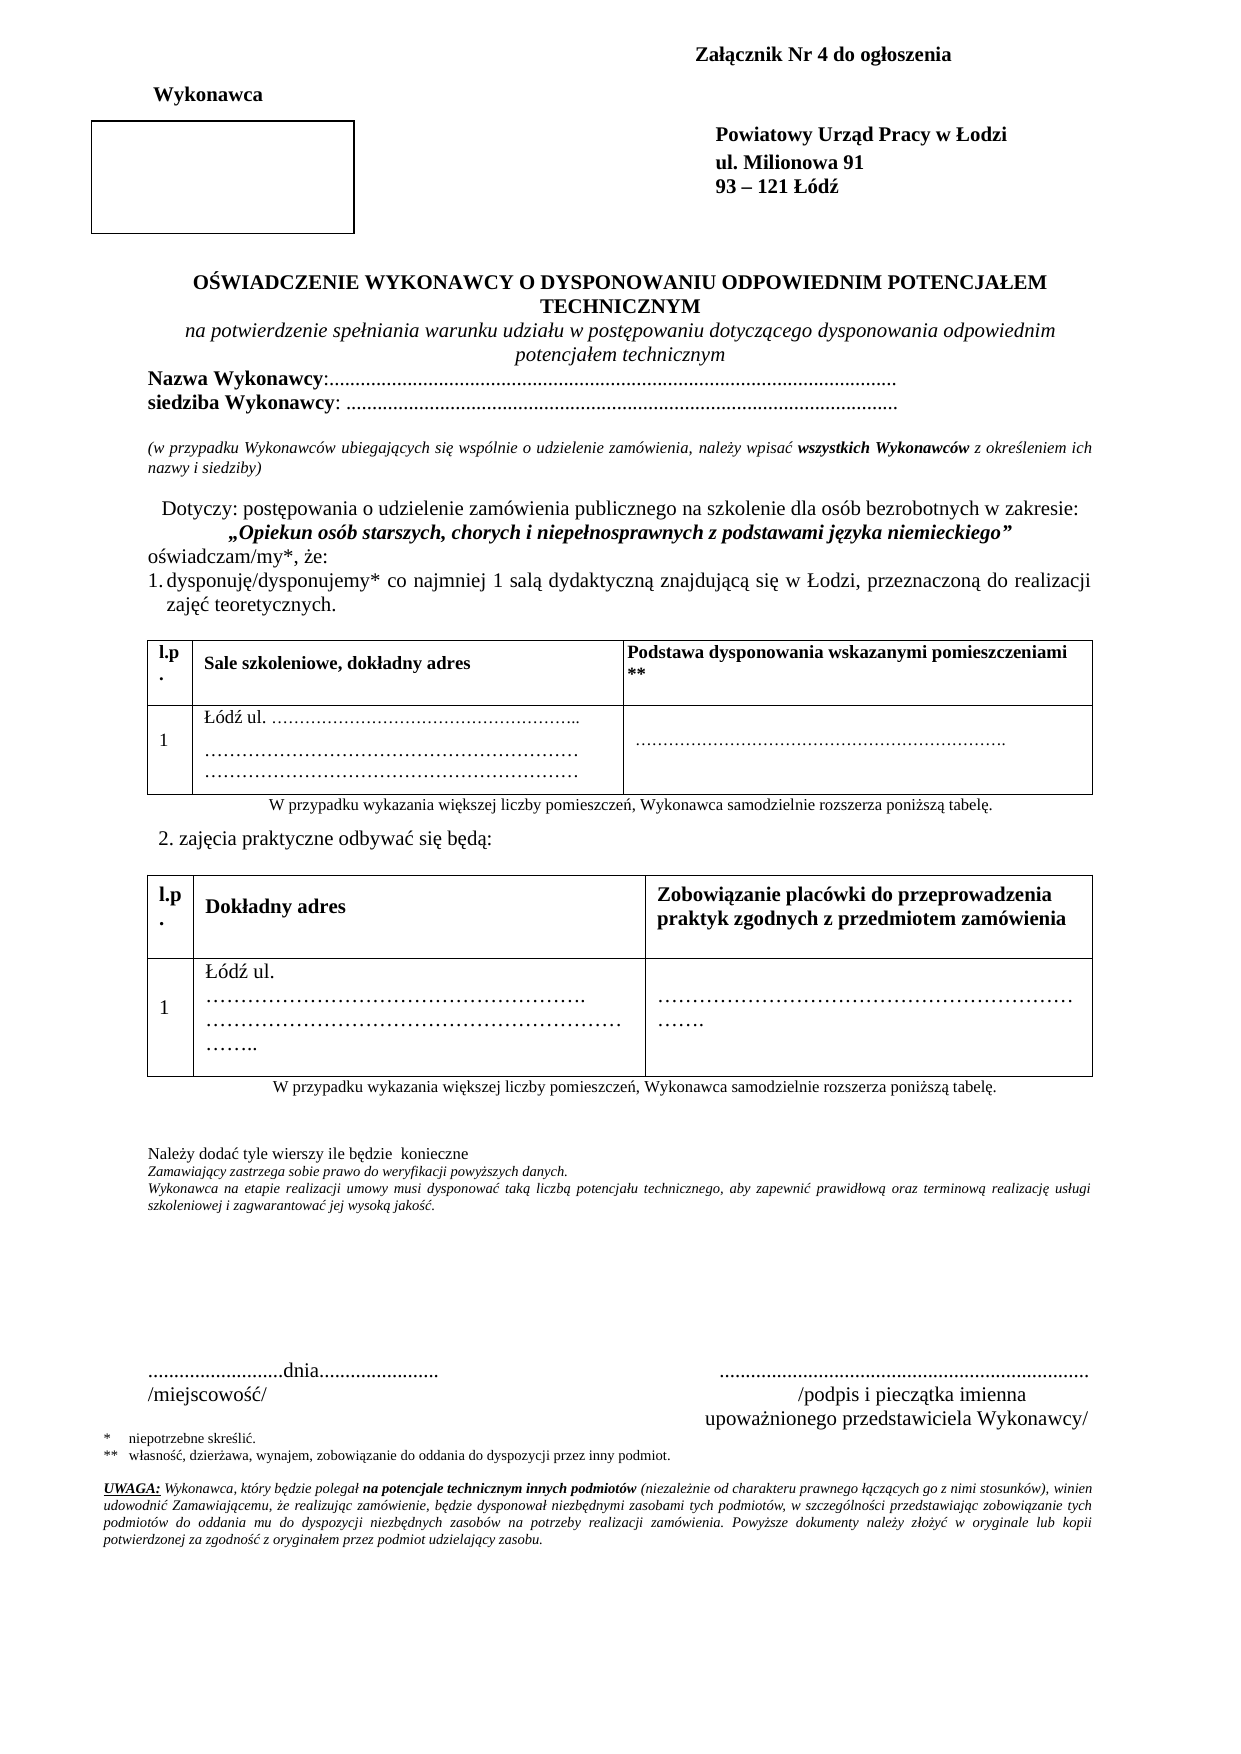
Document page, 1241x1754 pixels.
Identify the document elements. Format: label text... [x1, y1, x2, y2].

text na potwierdzenie spełniania warunku udziału w postępowaniu dotyczącego dysponowania odpowiednim potencjałem technicznym [148, 318, 1092, 366]
table_cell …………………………………………………………. [624, 706, 1092, 794]
table_header Sale szkoleniowe, dokładny adres [193, 641, 623, 705]
table_header Dokładny adres [194, 876, 645, 957]
text ..........................dnia....................... ....................................................................... /miejscowość/ /podpis i pieczątka imienna [148, 1358, 1092, 1406]
table_header Podstawa dysponowania wskazanymi pomieszczeniami ** [624, 641, 1092, 705]
text oświadczam/my*, że: [148, 544, 1092, 568]
text siedziba Wykonawcy: .......................................................................................................... [148, 390, 1092, 414]
text Nazwa Wykonawcy:............................................................................................................. [148, 366, 1092, 390]
list dysponuję/dysponujemy* co najmniej 1 salą dydaktyczną znajdującą się w Łodzi, przeznaczoną do realizacji zajęć teoretycznych. [148, 568, 1092, 616]
text ** własność, dzierżawa, wynajem, zobowiązanie do oddania do dyspozycji przez inny podmiot. [103, 1447, 1092, 1463]
text Powiatowy Urząd Pracy w Łodzi [148, 109, 1092, 149]
text upoważnionego przedstawiciela Wykonawcy/ [148, 1406, 1092, 1430]
table_cell 1 [148, 706, 192, 794]
text (w przypadku Wykonawców ubiegających się wspólnie o udzielenie zamówienia, należy wpisać wszystkich Wykonawców z określeniem ich nazwy i siedziby) [148, 438, 1092, 477]
table_header l.p. [148, 641, 192, 705]
text UWAGA: Wykonawca, który będzie polegał na potencjale technicznym innych podmiotów (niezależnie od charakteru prawnego łączących go z nimi stosunków), winien udowodnić Zamawiającemu, że realizując zamówienie, będzie dysponował niezbędnymi zasobami tych podmiotów, w szczególności przedstawiając zobowiązanie tych podmiotów do oddania mu do dyspozycji niezbędnych zasobów na potrzeby realizacji zamówienia. Powyższe dokumenty należy złożyć w oryginale lub kopii potwierdzonej za zgodność z oryginałem przez podmiot udzielający zasobu. [103, 1480, 1092, 1547]
text Wykonawca [148, 69, 1092, 109]
text Należy dodać tyle wierszy ile będzie konieczne [148, 1144, 1092, 1163]
table_header l.p. [148, 876, 193, 957]
table_cell 1 [148, 959, 193, 1076]
text Zamawiający zastrzega sobie prawo do weryfikacji powyższych danych. [148, 1163, 1092, 1180]
text W przypadku wykazania większej liczby pomieszczeń, Wykonawca samodzielnie rozszerza poniższą tabelę. [148, 1077, 1092, 1096]
text Dotyczy: postępowania o udzielenie zamówienia publicznego na szkolenie dla osób bezrobotnych w zakresie: [148, 496, 1092, 520]
text W przypadku wykazania większej liczby pomieszczeń, Wykonawca samodzielnie rozszerza poniższą tabelę. [148, 795, 1092, 814]
text Załącznik Nr 4 do ogłoszenia [148, 29, 1092, 69]
text 93 – 121 Łódź [355, 174, 1092, 198]
text „Opiekun osób starszych, chorych i niepełnosprawnych z podstawami języka niemieckiego” [148, 520, 1092, 544]
text OŚWIADCZENIE WYKONAWCY O DYSPONOWANIU ODPOWIEDNIM POTENCJAŁEM TECHNICZNYM [148, 270, 1092, 318]
table_cell …………………………………………………………. [646, 959, 1092, 1076]
text 2. zajęcia praktyczne odbywać się będą: [148, 826, 1092, 850]
text ul. Milionowa 91 [355, 149, 1092, 174]
table_cell Łódź ul. ……………………………………………….. …………………………………………………… …………………………………………………… [193, 706, 623, 794]
table_header Zobowiązanie placówki do przeprowadzenia praktyk zgodnych z przedmiotem zamówienia [646, 876, 1092, 957]
table_cell Łódź ul. ………………………………………………. ………………………………………………………….. [194, 959, 645, 1076]
text * niepotrzebne skreślić. [103, 1430, 1092, 1447]
text Wykonawca na etapie realizacji umowy musi dysponować taką liczbą potencjału technicznego, aby zapewnić prawidłową oraz terminową realizację usługi szkoleniowej i zagwarantować jej wysoką jakość. [148, 1180, 1092, 1213]
